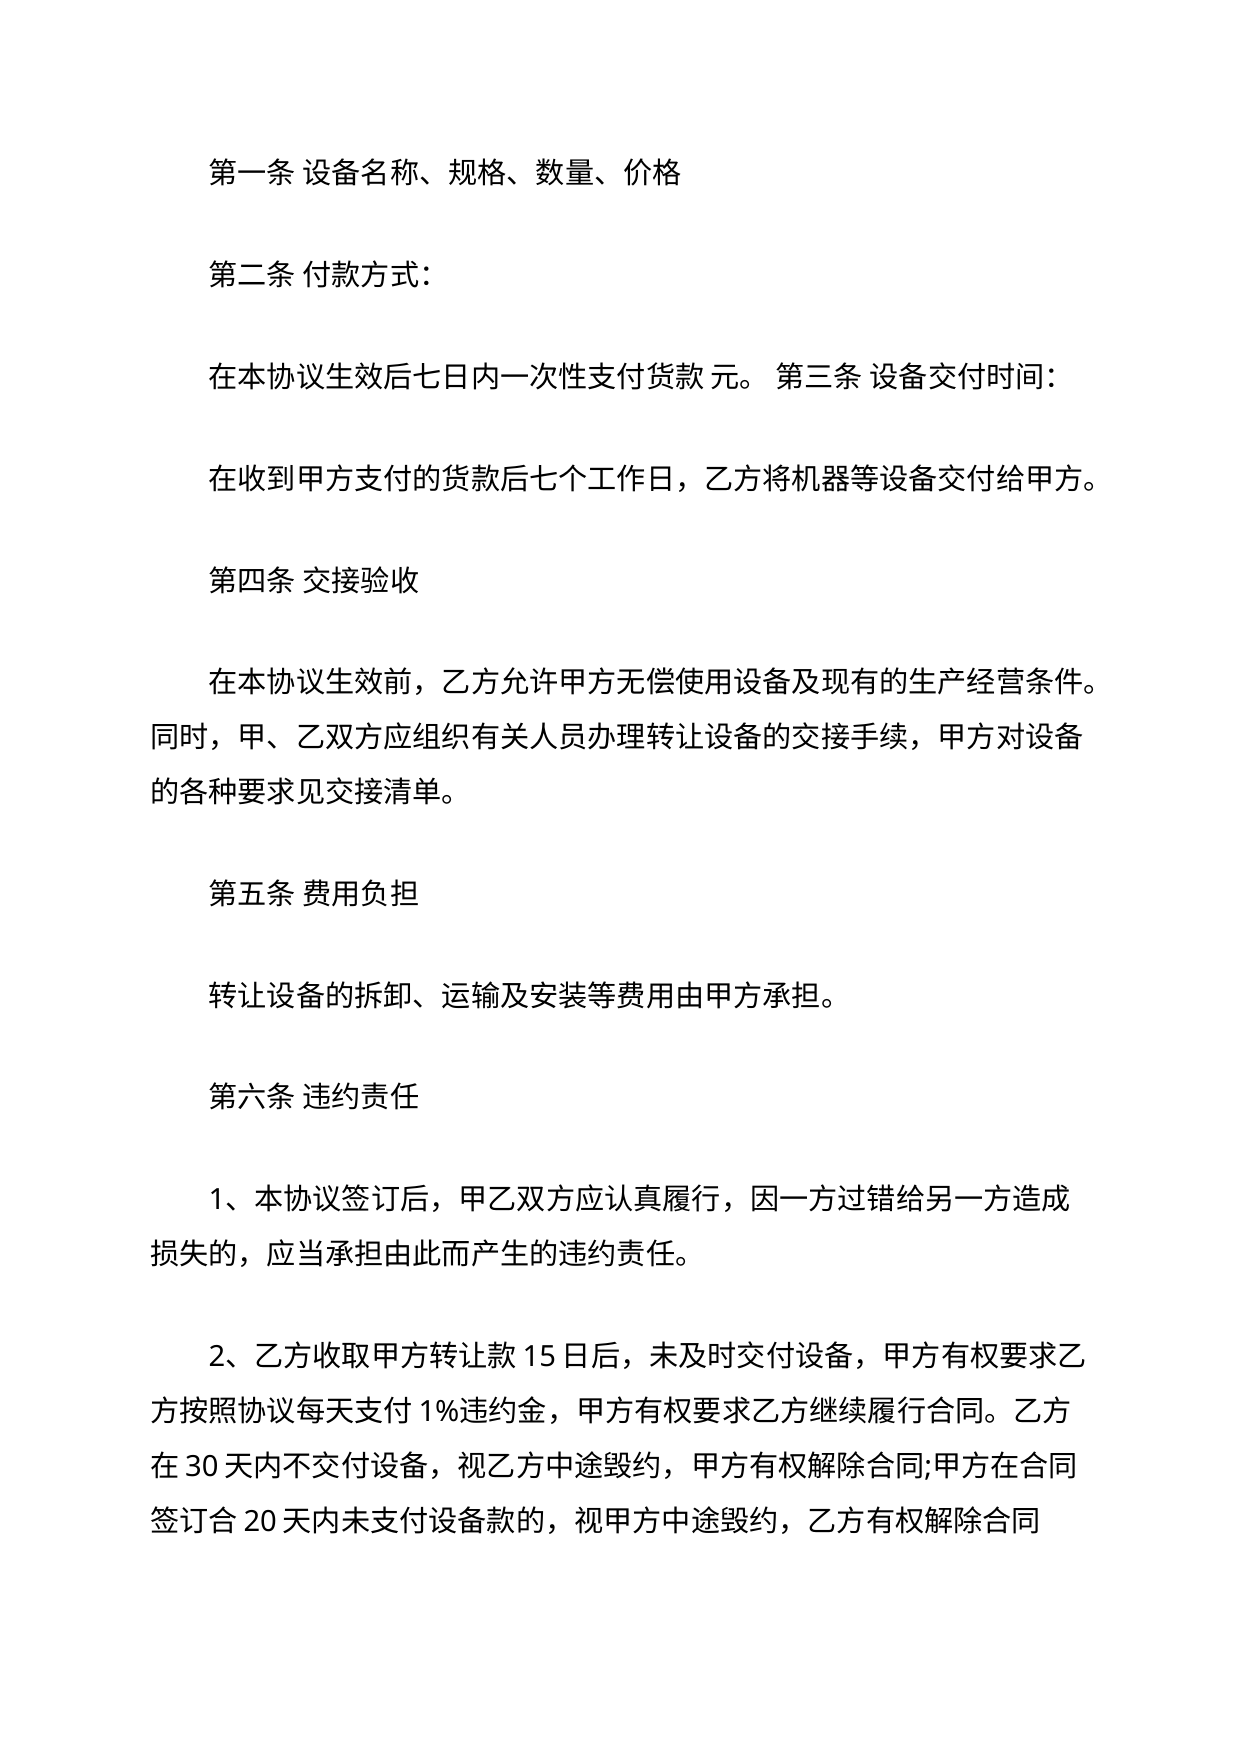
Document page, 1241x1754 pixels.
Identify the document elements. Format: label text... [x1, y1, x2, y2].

text 在本协议生效后七日内一次性支付货款 元。 第三条 设备交付时间： [150, 353, 1090, 396]
text 第六条 违约责任 [150, 1074, 1090, 1116]
text 第五条 费用负担 [150, 870, 1090, 913]
text 2、乙方收取甲方转让款15日后，未及时交付设备，甲方有权要求乙方按照协议每天支付1%违约金，甲方有权要求乙方继续履行合同。乙方在30天内不交付设备，视乙方中途毁约，甲方有权解除合同;甲方在合同签订合20天内未支付设备款的，视甲方中途毁约，乙方有权解除合同 [150, 1332, 1090, 1540]
text 转让设备的拆卸、运输及安装等费用由甲方承担。 [150, 972, 1090, 1014]
text 第四条 交接验收 [150, 557, 1090, 599]
text 在本协议生效前，乙方允许甲方无偿使用设备及现有的生产经营条件。同时，甲、乙双方应组织有关人员办理转让设备的交接手续，甲方对设备的各种要求见交接清单。 [150, 659, 1090, 811]
text 第二条 付款方式： [150, 252, 1090, 294]
text 1、本协议签订后，甲乙双方应认真履行，因一方过错给另一方造成损失的，应当承担由此而产生的违约责任。 [150, 1176, 1090, 1273]
text 第一条 设备名称、规格、数量、价格 [150, 150, 1090, 192]
text 在收到甲方支付的货款后七个工作日，乙方将机器等设备交付给甲方。 [150, 455, 1090, 498]
